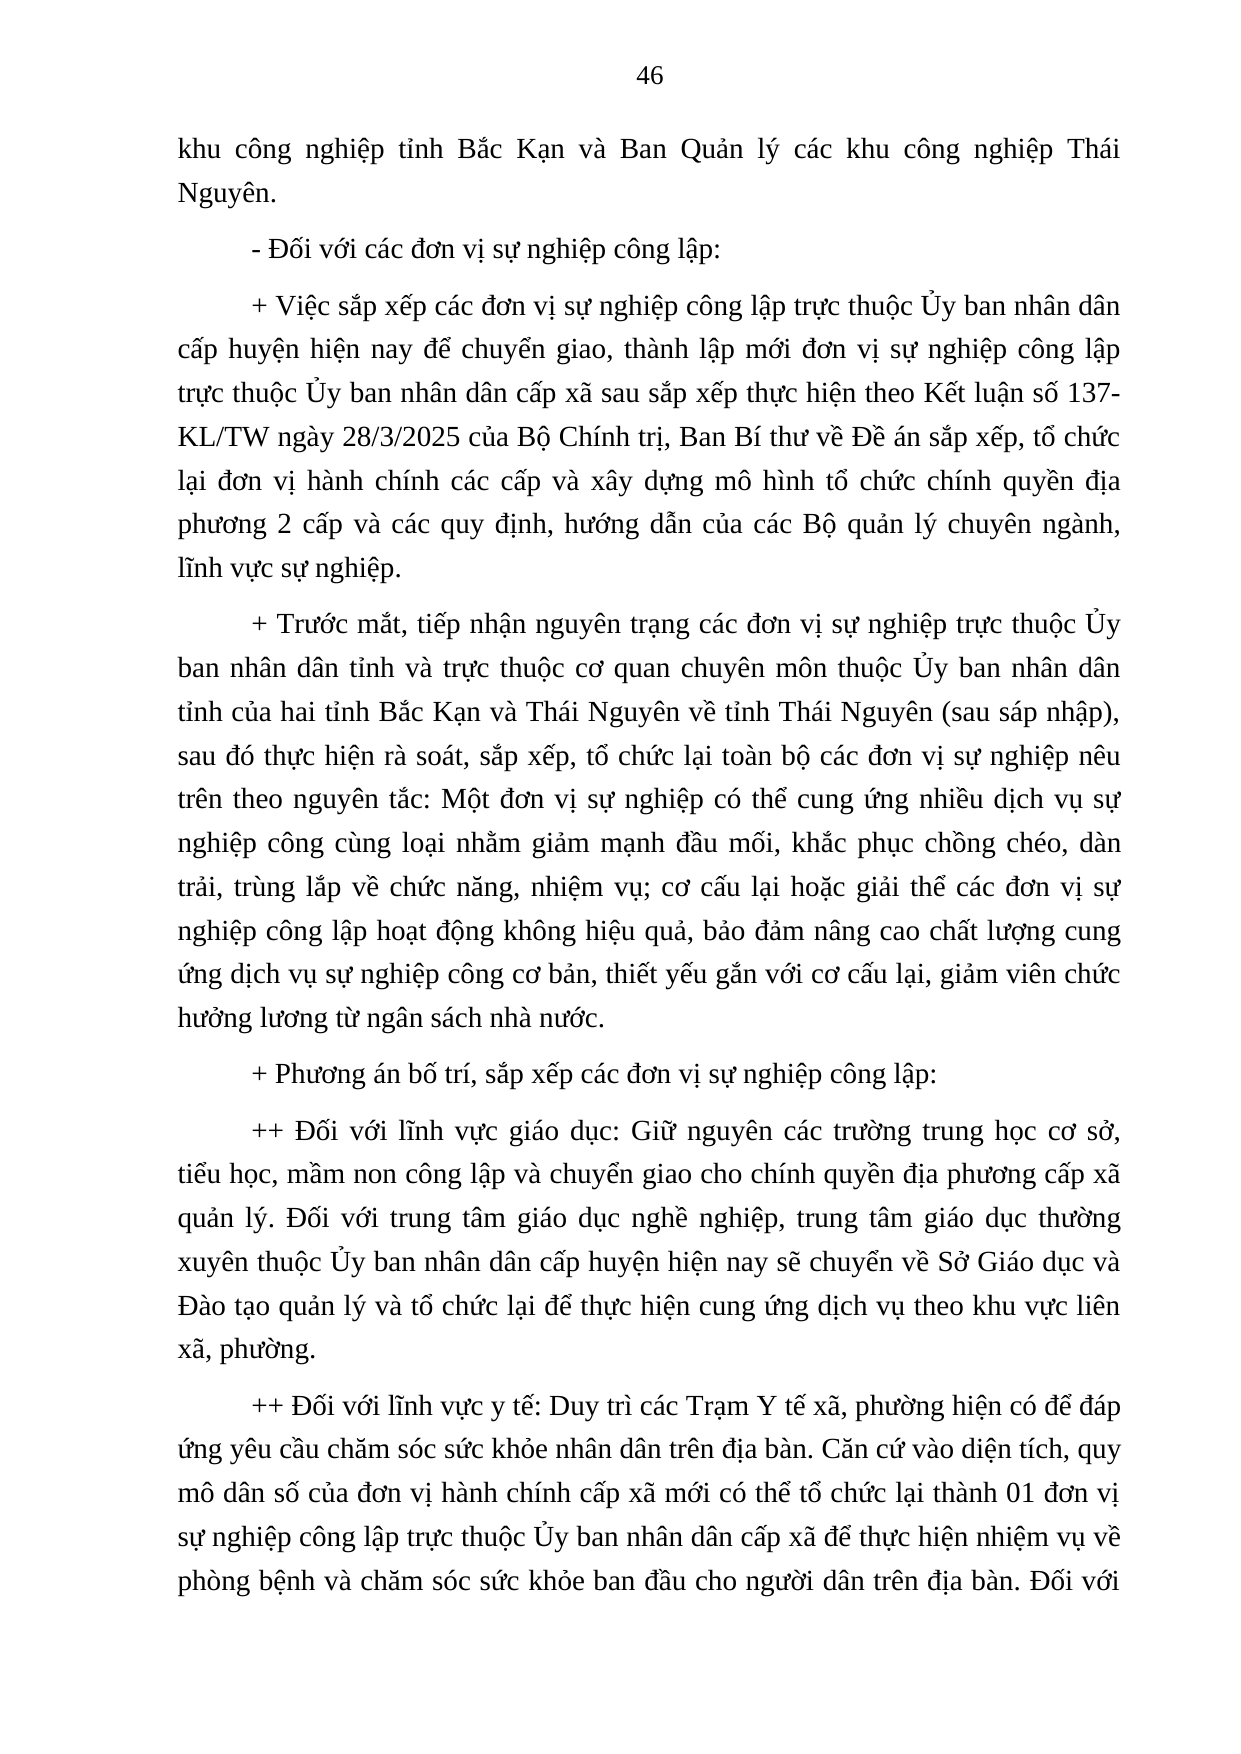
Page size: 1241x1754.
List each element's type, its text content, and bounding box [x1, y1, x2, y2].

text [177, 121, 1122, 209]
text + Trước mắt, tiếp nhận nguyên trạng các đơn vị sự nghiệp trực thuộc Ủy ban nhân dân tỉnh và trực thuộc cơ quan chuyên môn thuộc Ủy ban nhân dân tỉnh của hai tỉnh Bắc Kạn và Thái Nguyên về tỉnh Thái Nguyên (sau sáp nhập), sau đó thực hiện rà soát, sắp xếp, tổ chức lại toàn bộ các đơn vị sự nghiệp nêu trên theo nguyên tắc: Một đơn vị sự nghiệp có thể cung ứng nhiều dịch vụ sự nghiệp công cùng loại nhằm giảm mạnh đầu mối, khắc phục chồng chéo, dàn trải, trùng lắp về chức năng, nhiệm vụ; cơ cấu lại hoặc giải thể các đơn vị sự nghiệp công lập hoạt động không hiệu quả, bảo đảm nâng cao chất lượng cung ứng dịch vụ sự nghiệp công cơ bản, thiết yếu gắn với cơ cấu lại, giảm viên chức hưởng lương từ ngân sách nhà nước. [177, 596, 1122, 1034]
text - Đối với các đơn vị sự nghiệp công lập: [177, 221, 1122, 265]
text ++ Đối với lĩnh vực giáo dục: Giữ nguyên các trường trung học cơ sở, tiểu học, mầm non công lập và chuyển giao cho chính quyền địa phương cấp xã quản lý. Đối với trung tâm giáo dục nghề nghiệp, trung tâm giáo dục thường xuyên thuộc Ủy ban nhân dân cấp huyện hiện nay sẽ chuyển về Sở Giáo dục và Đào tạo quản lý và tổ chức lại để thực hiện cung ứng dịch vụ theo khu vực liên xã, phường. [177, 1103, 1122, 1365]
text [177, 1378, 1122, 1596]
text + Phương án bố trí, sắp xếp các đơn vị sự nghiệp công lập: [177, 1046, 1122, 1090]
text + Việc sắp xếp các đơn vị sự nghiệp công lập trực thuộc Ủy ban nhân dân cấp huyện hiện nay để chuyển giao, thành lập mới đơn vị sự nghiệp công lập trực thuộc Ủy ban nhân dân cấp xã sau sắp xếp thực hiện theo Kết luận số 137-KL/TW ngày 28/3/2025 của Bộ Chính trị, Ban Bí thư về Đề án sắp xếp, tổ chức lại đơn vị hành chính các cấp và xây dựng mô hình tổ chức chính quyền địa phương 2 cấp và các quy định, hướng dẫn của các Bộ quản lý chuyên ngành, lĩnh vực sự nghiệp. [177, 278, 1122, 584]
